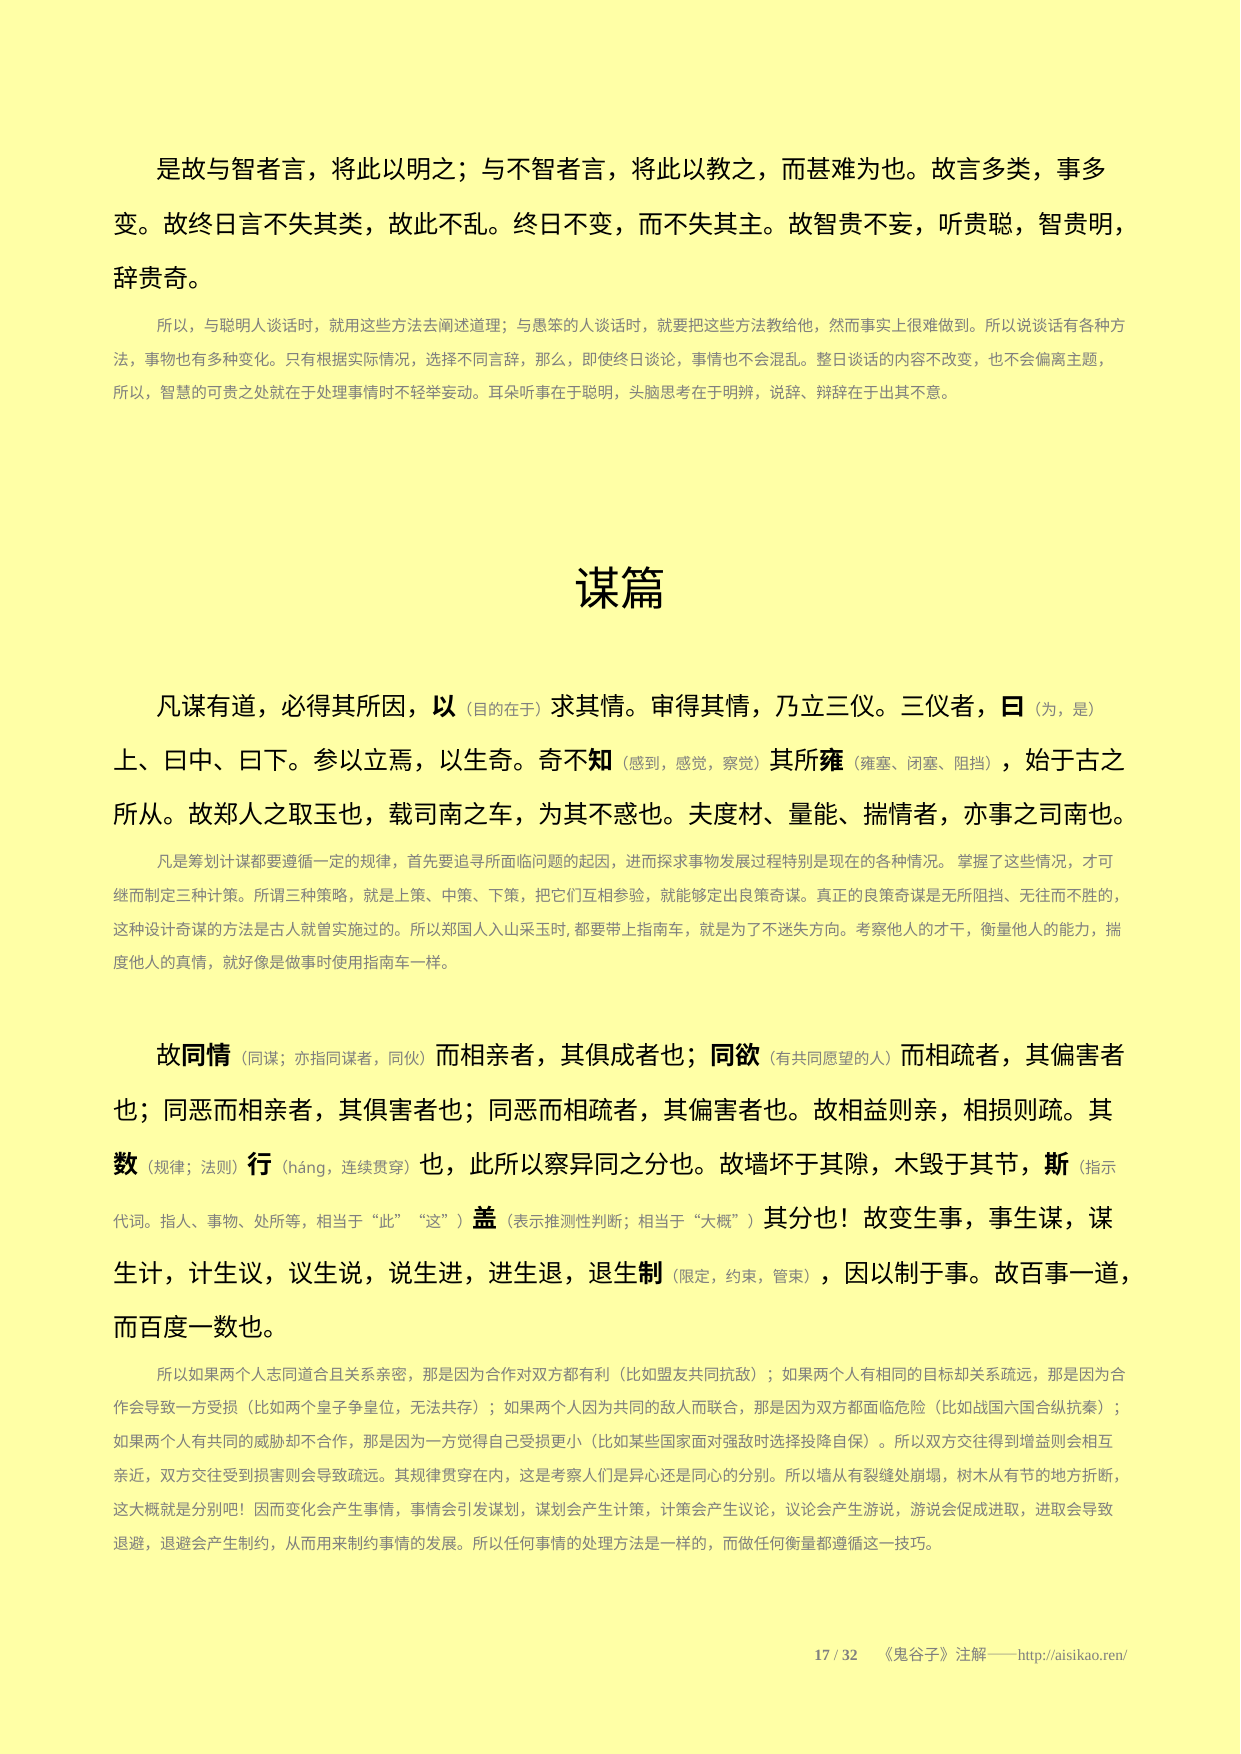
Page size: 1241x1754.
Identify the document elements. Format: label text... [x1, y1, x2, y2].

text 凡是筹划计谋都要遵循一定的规律，首先要追寻所面临问题的起因，进而探求事物发展过程特别是现在的各种情况。 掌握了这些情况，才可继而制定三种计策。所谓三种策略，就是上策、中策、下策，把它们互相参验，就能够定出良策奇谋。真正的良策奇谋是无所阻挡、无往而不胜的，这种设计奇谋的方法是古人就曽实施过的。所以郑国人入山采玉时, 都要带上指南车，就是为了不迷失方向。考察他人的才干，衡量他人的能力，揣度他人的真情，就好像是做事时使用指南车一样。 [113, 849, 1127, 973]
text 谋篇 [113, 552, 1127, 618]
text 所以，与聪明人谈话时，就用这些方法去阐述道理；与愚笨的人谈话时，就要把这些方法教给他，然而事实上很难做到。所以说谈话有各种方法，事物也有多种变化。只有根据实际情况，选择不同言辞，那么，即使终日谈论，事情也不会混乱。整日谈话的内容不改变，也不会偏离主题，所以，智慧的可贵之处就在于处理事情时不轻举妄动。耳朵听事在于聪明，头脑思考在于明辨，说辞、辩辞在于出其不意。 [113, 313, 1127, 403]
text 所以如果两个人志同道合且关系亲密，那是因为合作对双方都有利（比如盟友共同抗敌）；如果两个人有相同的目标却关系疏远，那是因为合作会导致一方受损（比如两个皇子争皇位，无法共存）；如果两个人因为共同的敌人而联合，那是因为双方都面临危险（比如战国六国合纵抗秦）；如果两个人有共同的威胁却不合作，那是因为一方觉得自己受损更小（比如某些国家面对强敌时选择投降自保）。所以双方交往得到增益则会相互亲近，双方交往受到损害则会导致疏远。其规律贯穿在内，这是考察人们是异心还是同心的分别。所以墙从有裂缝处崩塌，树木从有节的地方折断，这大概就是分别吧！因而变化会产生事情，事情会引发谋划，谋划会产生计策，计策会产生议论，议论会产生游说，游说会促成进取，进取会导致退避，退避会产生制约，从而用来制约事情的发展。所以任何事情的处理方法是一样的，而做任何衡量都遵循这一技巧。 [113, 1362, 1127, 1554]
text 凡谋有道，必得其所因，以（目的在于）求其情。审得其情，乃立三仪。三仪者，曰（为，是）上、曰中、曰下。参以立焉，以生奇。奇不知（感到，感觉，察觉）其所雍（雍塞、闭塞、阻挡），始于古之所从。故郑人之取玉也，载司南之车，为其不惑也。夫度材、量能、揣情者，亦事之司南也。 [113, 686, 1127, 831]
text 是故与智者言，将此以明之；与不智者言，将此以教之，而甚难为也。故言多类，事多变。故终日言不失其类，故此不乱。终日不变，而不失其主。故智贵不妄，听贵聪，智贵明，辞贵奇。 [113, 150, 1127, 295]
text 故同情（同谋；亦指同谋者，同伙）而相亲者，其俱成者也；同欲（有共同愿望的人）而相疏者，其偏害者也；同恶而相亲者，其俱害者也；同恶而相疏者，其偏害者也。故相益则亲，相损则疏。其数（规律；法则）行（háng，连续贯穿）也，此所以察异同之分也。故墙坏于其隙，木毁于其节，斯（指示代词。指人、事物、处所等，相当于“此”“这”）盖（表示推测性判断；相当于“大概”）其分也！故变生事，事生谋，谋生计，计生议，议生说，说生进，进生退，退生制（限定，约束，管束），因以制于事。故百事一道，而百度一数也。 [113, 1036, 1127, 1344]
